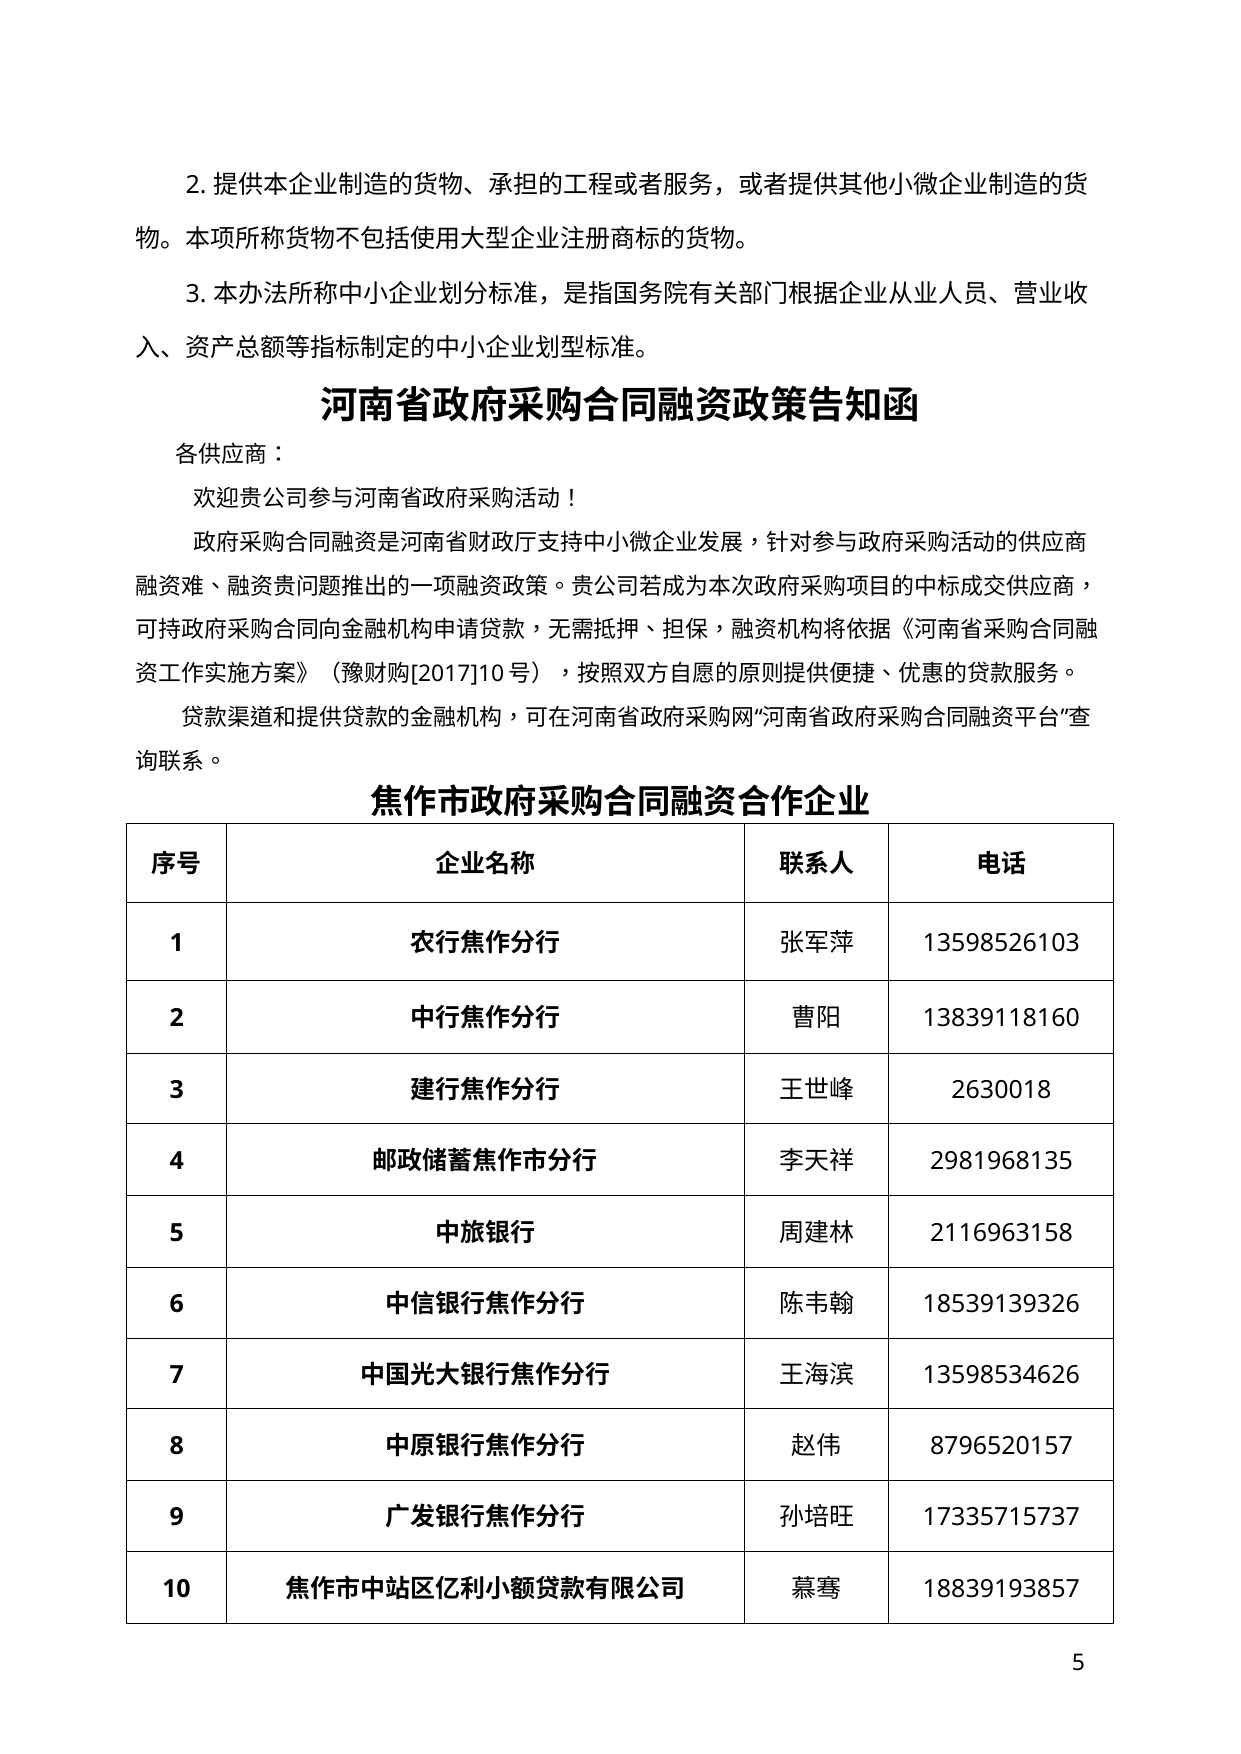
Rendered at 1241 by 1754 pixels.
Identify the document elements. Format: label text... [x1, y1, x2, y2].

table_cell 中行焦作分行 [227, 981, 744, 1053]
text 2. 提供本企业制造的货物、承担的工程或者服务，或者提供其他小微企业制造的货物。本项所称货物不包括使用大型企业注册商标的货物。 [135, 164, 1105, 255]
table_cell 王世峰 [745, 1054, 888, 1123]
table_cell 焦作市中站区亿利小额贷款有限公司 [227, 1552, 744, 1623]
table_cell 1 [127, 903, 226, 980]
table_cell 中原银行焦作分行 [227, 1409, 744, 1480]
table_cell 13598526103 [889, 903, 1113, 980]
table_cell 10 [127, 1552, 226, 1623]
table_cell 18839193857 [889, 1552, 1113, 1623]
table_cell 8796520157 [889, 1409, 1113, 1480]
table_cell 3 [127, 1054, 226, 1123]
table_cell 周建林 [745, 1196, 888, 1267]
table_cell 陈韦翰 [745, 1268, 888, 1337]
text 贷款渠道和提供贷款的金融机构，可在河南省政府采购网“河南省政府采购合同融资平台”查询联系。 [135, 690, 1105, 778]
table_cell 4 [127, 1124, 226, 1195]
table_cell 慕骞 [745, 1552, 888, 1623]
table_cell 曹阳 [745, 981, 888, 1053]
table_header 联系人 [745, 824, 888, 902]
text 各供应商： [135, 428, 1105, 472]
table_cell 孙培旺 [745, 1481, 888, 1551]
table_cell 13598534626 [889, 1339, 1113, 1408]
text 政府采购合同融资是河南省财政厅支持中小微企业发展，针对参与政府采购活动的供应商融资难、融资贵问题推出的一项融资政策。贵公司若成为本次政府采购项目的中标成交供应商，可持政府采购合同向金融机构申请贷款，无需抵押、担保，融资机构将依据《河南省采购合同融资工作实施方案》（豫财购[2017]10号），按照双方自愿的原则提供便捷、优惠的贷款服务。 [135, 515, 1105, 690]
table_cell 13839118160 [889, 981, 1113, 1053]
text 焦作市政府采购合同融资合作企业 [135, 778, 1105, 823]
table_cell 中信银行焦作分行 [227, 1268, 744, 1337]
table_cell 5 [127, 1196, 226, 1267]
table_cell 建行焦作分行 [227, 1054, 744, 1123]
table_cell 张军萍 [745, 903, 888, 980]
text 河南省政府采购合同融资政策告知函 [135, 382, 1105, 428]
table_cell 李天祥 [745, 1124, 888, 1195]
table_cell 赵伟 [745, 1409, 888, 1480]
table_header 企业名称 [227, 824, 744, 902]
table_cell 8 [127, 1409, 226, 1480]
table_cell 7 [127, 1339, 226, 1408]
table_cell 广发银行焦作分行 [227, 1481, 744, 1551]
table_cell 2116963158 [889, 1196, 1113, 1267]
table_cell 农行焦作分行 [227, 903, 744, 980]
table_cell 2981968135 [889, 1124, 1113, 1195]
table_cell 18539139326 [889, 1268, 1113, 1337]
text 欢迎贵公司参与河南省政府采购活动！ [135, 472, 1105, 515]
table_header 电话 [889, 824, 1113, 902]
table_cell 中旅银行 [227, 1196, 744, 1267]
table_cell 2630018 [889, 1054, 1113, 1123]
table_cell 9 [127, 1481, 226, 1551]
table_cell 2 [127, 981, 226, 1053]
table_cell 17335715737 [889, 1481, 1113, 1551]
text 3. 本办法所称中小企业划分标准，是指国务院有关部门根据企业从业人员、营业收入、资产总额等指标制定的中小企业划型标准。 [135, 273, 1105, 364]
table_cell 6 [127, 1268, 226, 1337]
table_cell 邮政储蓄焦作市分行 [227, 1124, 744, 1195]
table_cell 中国光大银行焦作分行 [227, 1339, 744, 1408]
table_cell 王海滨 [745, 1339, 888, 1408]
table_header 序号 [127, 824, 226, 902]
